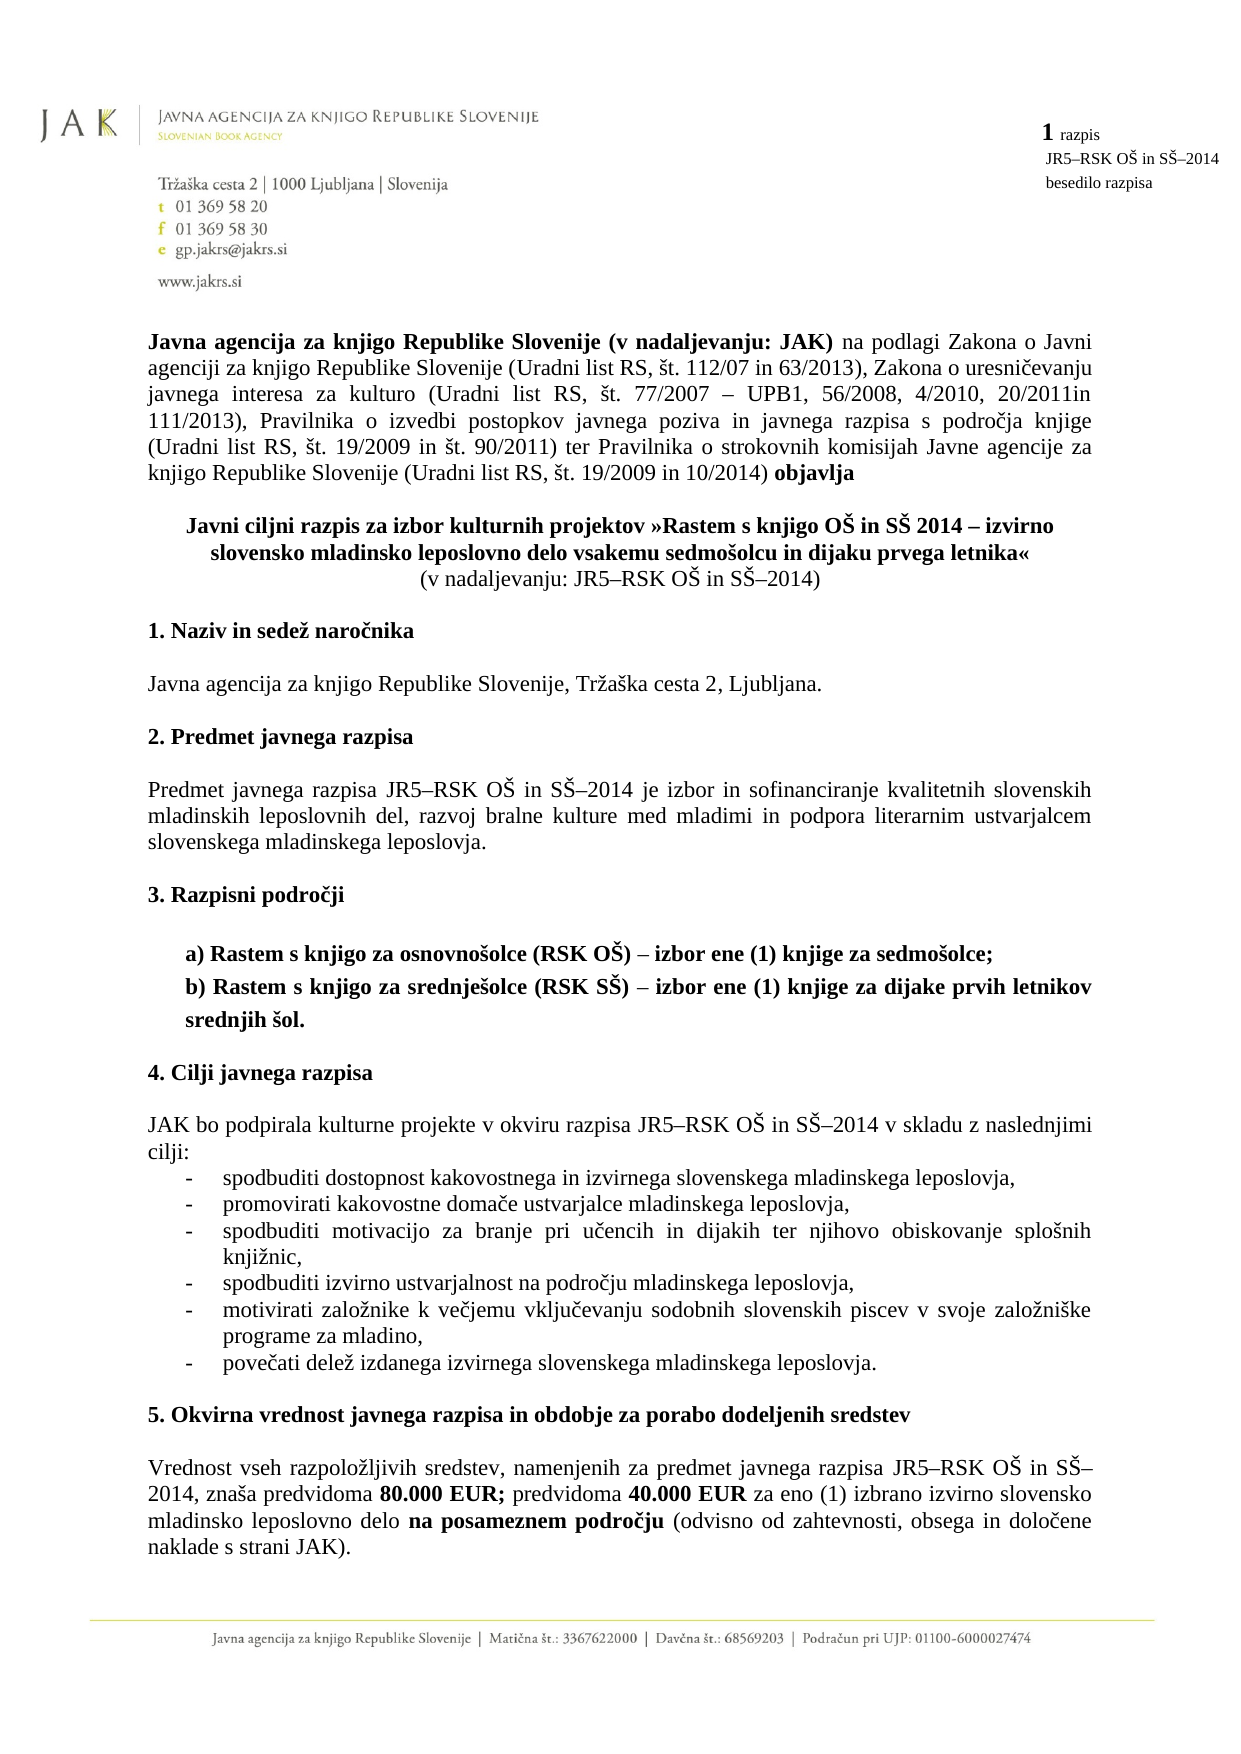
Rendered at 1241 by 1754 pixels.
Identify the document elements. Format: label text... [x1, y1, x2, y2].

text Vrednost vseh razpoložljivih sredstev, namenjenih za predmet javnega razpisa JR5–RSK OŠ in SŠ–2014, znaša predvidoma 80.000 EUR; predvidoma 40.000 EUR za eno (1) izbrano izvirno slovensko mladinsko leposlovno delo na posameznem področju (odvisno od zahtevnosti, obsega in določene naklade s strani JAK). [148, 1454, 1093, 1559]
text 4. Cilji javnega razpisa [148, 1059, 1093, 1085]
list povečati delež izdanega izvirnega slovenskega mladinskega leposlovja. [185, 1348, 1093, 1375]
text 5. Okvirna vrednost javnega razpisa in obdobje za porabo dodeljenih sredstev [148, 1401, 1096, 1428]
list motivirati založnike k večjemu vključevanju sodobnih slovenskih piscev v svoje založniške programe za mladino, [185, 1296, 1093, 1348]
list promovirati kakovostne domače ustvarjalce mladinskega leposlovja, [185, 1190, 1093, 1217]
text 2. Predmet javnega razpisa [148, 723, 1093, 749]
text 3. Razpisni področji [148, 881, 1096, 907]
text Javna agencija za knjigo Republike Slovenije (v nadaljevanju: JAK) na podlagi Zakona o Javni agenciji za knjigo Republike Slovenije (Uradni list RS, št. 112/07 in 63/2013), Zakona o uresničevanju javnega interesa za kulturo (Uradni list RS, št. 77/2007 – UPB1, 56/2008, 4/2010, 20/2011in 111/2013), Pravilnika o izvedbi postopkov javnega poziva in javnega razpisa s področja knjige (Uradni list RS, št. 19/2009 in št. 90/2011) ter Pravilnika o strokovnih komisijah Javne agencije za knjigo Republike Slovenije (Uradni list RS, št. 19/2009 in 10/2014) objavlja [148, 328, 1093, 486]
picture [0, 11, 631, 312]
text a) Rastem s knjigo za osnovnošolce (RSK OŠ) – izbor ene (1) knjige za sedmošolce; [185, 934, 1093, 967]
text 1. Naziv in sedež naročnika [148, 618, 1093, 644]
list spodbuditi motivacijo za branje pri učencih in dijakih ter njihovo obiskovanje splošnih knjižnic, [185, 1217, 1093, 1269]
text Javni ciljni razpis za izbor kulturnih projektov »Rastem s knjigo OŠ in SŠ 2014 – izvirno slovensko mladinsko leposlovno delo vsakemu sedmošolcu in dijaku prvega letnika« [148, 512, 1093, 565]
text b) Rastem s knjigo za srednješolce (RSK SŠ) – izbor ene (1) knjige za dijake prvih letnikov srednjih šol. [185, 967, 1093, 1032]
text (v nadaljevanju: JR5–RSK OŠ in SŠ–2014) [148, 565, 1093, 591]
list spodbuditi dostopnost kakovostnega in izvirnega slovenskega mladinskega leposlovja, [185, 1164, 1093, 1190]
text JAK bo podpirala kulturne projekte v okviru razpisa JR5–RSK OŠ in SŠ–2014 v skladu z naslednjimi cilji: [148, 1111, 1093, 1164]
list spodbuditi izvirno ustvarjalnost na področju mladinskega leposlovja, [185, 1269, 1093, 1296]
picture [1, 1596, 1241, 1710]
text Javna agencija za knjigo Republike Slovenije, Tržaška cesta 2, Ljubljana. [148, 670, 1093, 697]
text Predmet javnega razpisa JR5–RSK OŠ in SŠ–2014 je izbor in sofinanciranje kvalitetnih slovenskih mladinskih leposlovnih del, razvoj bralne kulture med mladimi in podpora literarnim ustvarjalcem slovenskega mladinskega leposlovja. [148, 776, 1093, 855]
